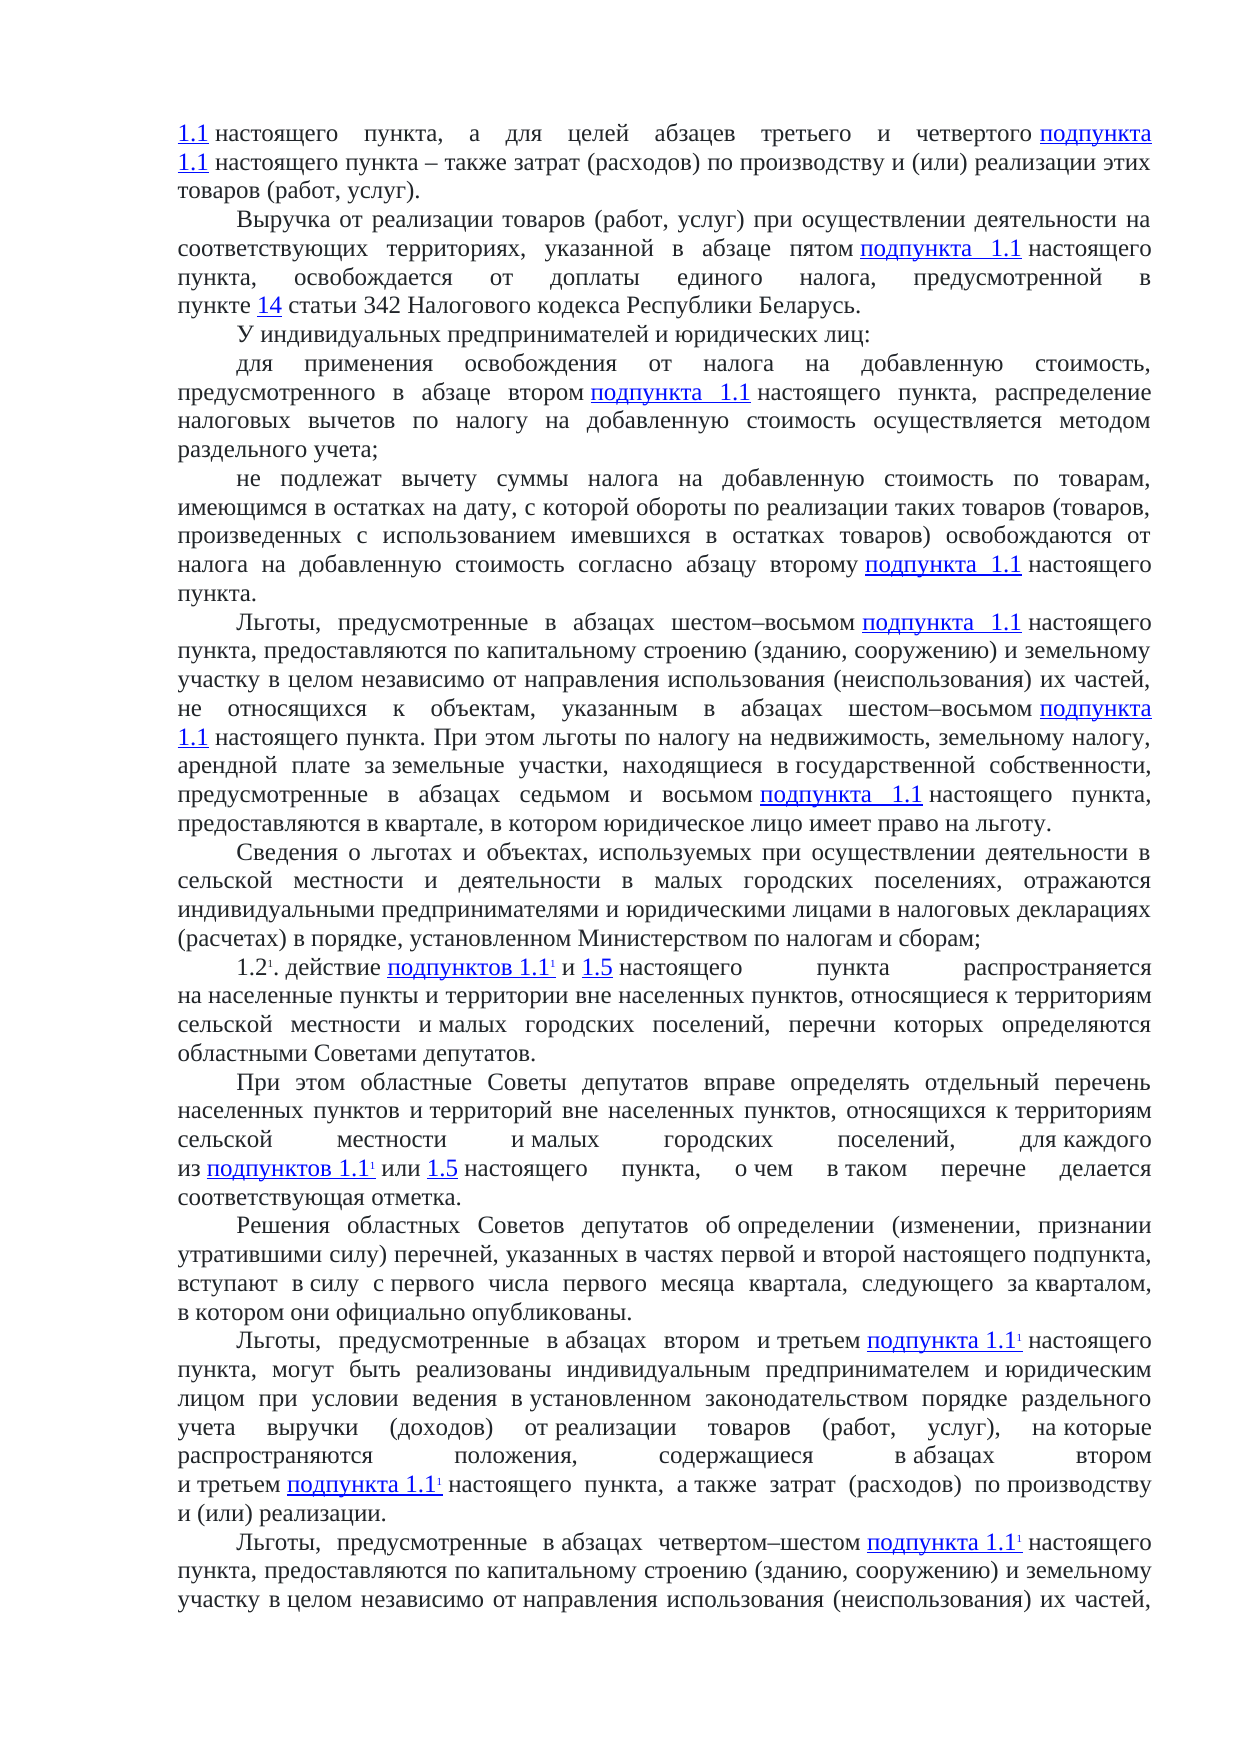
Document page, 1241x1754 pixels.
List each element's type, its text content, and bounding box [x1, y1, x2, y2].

text Решения областных Советов депутатов об определении (изменении, признании утратившими силу) перечней, указанных в частях первой и второй настоящего подпункта, вступают в силу с первого числа первого месяца квартала, следующего за кварталом, в котором они официально опубликованы. [177, 1211, 1152, 1326]
text не подлежат вычету суммы налога на добавленную стоимость по товарам, имеющимся в остатках на дату, с которой обороты по реализации таких товаров (товаров, произведенных с использованием имевшихся в остатках товаров) освобождаются от налога на добавленную стоимость согласно абзацу второму подпункта 1.1 настоящего пункта. [177, 463, 1152, 607]
text 1.21. действие подпунктов 1.11 и 1.5 настоящего пункта распространяется на населенные пункты и территории вне населенных пунктов, относящиеся к территориям сельской местности и малых городских поселений, перечни которых определяются областными Советами депутатов. [177, 952, 1152, 1067]
text У индивидуальных предпринимателей и юридических лиц: [177, 319, 1152, 348]
text Льготы, предусмотренные в абзацах шестом–восьмом подпункта 1.1 настоящего пункта, предоставляются по капитальному строению (зданию, сооружению) и земельному участку в целом независимо от направления использования (неиспользования) их частей, не относящихся к объектам, указанным в абзацах шестом–восьмом подпункта 1.1 настоящего пункта. При этом льготы по налогу на недвижимость, земельному налогу, арендной плате за земельные участки, находящиеся в государственной собственности, предусмотренные в абзацах седьмом и восьмом подпункта 1.1 настоящего пункта, предоставляются в квартале, в котором юридическое лицо имеет право на льготу. [177, 607, 1152, 837]
text Сведения о льготах и объектах, используемых при осуществлении деятельности в сельской местности и деятельности в малых городских поселениях, отражаются индивидуальными предпринимателями и юридическими лицами в налоговых декларациях (расчетах) в порядке, установленном Министерством по налогам и сборам; [177, 837, 1152, 952]
text Льготы, предусмотренные в абзацах втором и третьем подпункта 1.11 настоящего пункта, могут быть реализованы индивидуальным предпринимателем и юридическим лицом при условии ведения в установленном законодательством порядке раздельного учета выручки (доходов) от реализации товаров (работ, услуг), на которые распространяются положения, содержащиеся в абзацах втором и третьем подпункта 1.11 настоящего пункта, а также затрат (расходов) по производству и (или) реализации. [177, 1326, 1152, 1527]
text для применения освобождения от налога на добавленную стоимость, предусмотренного в абзаце втором подпункта 1.1 настоящего пункта, распределение налоговых вычетов по налогу на добавленную стоимость осуществляется методом раздельного учета; [177, 348, 1152, 463]
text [177, 118, 1152, 204]
text Выручка от реализации товаров (работ, услуг) при осуществлении деятельности на соответствующих территориях, указанной в абзаце пятом подпункта 1.1 настоящего пункта, освобождается от доплаты единого налога, предусмотренной в пункте 14 статьи 342 Налогового кодекса Республики Беларусь. [177, 204, 1152, 319]
text При этом областные Советы депутатов вправе определять отдельный перечень населенных пунктов и территорий вне населенных пунктов, относящихся к территориям сельской местности и малых городских поселений, для каждого из подпунктов 1.11 или 1.5 настоящего пункта, о чем в таком перечне делается соответствующая отметка. [177, 1067, 1152, 1211]
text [177, 1527, 1152, 1613]
